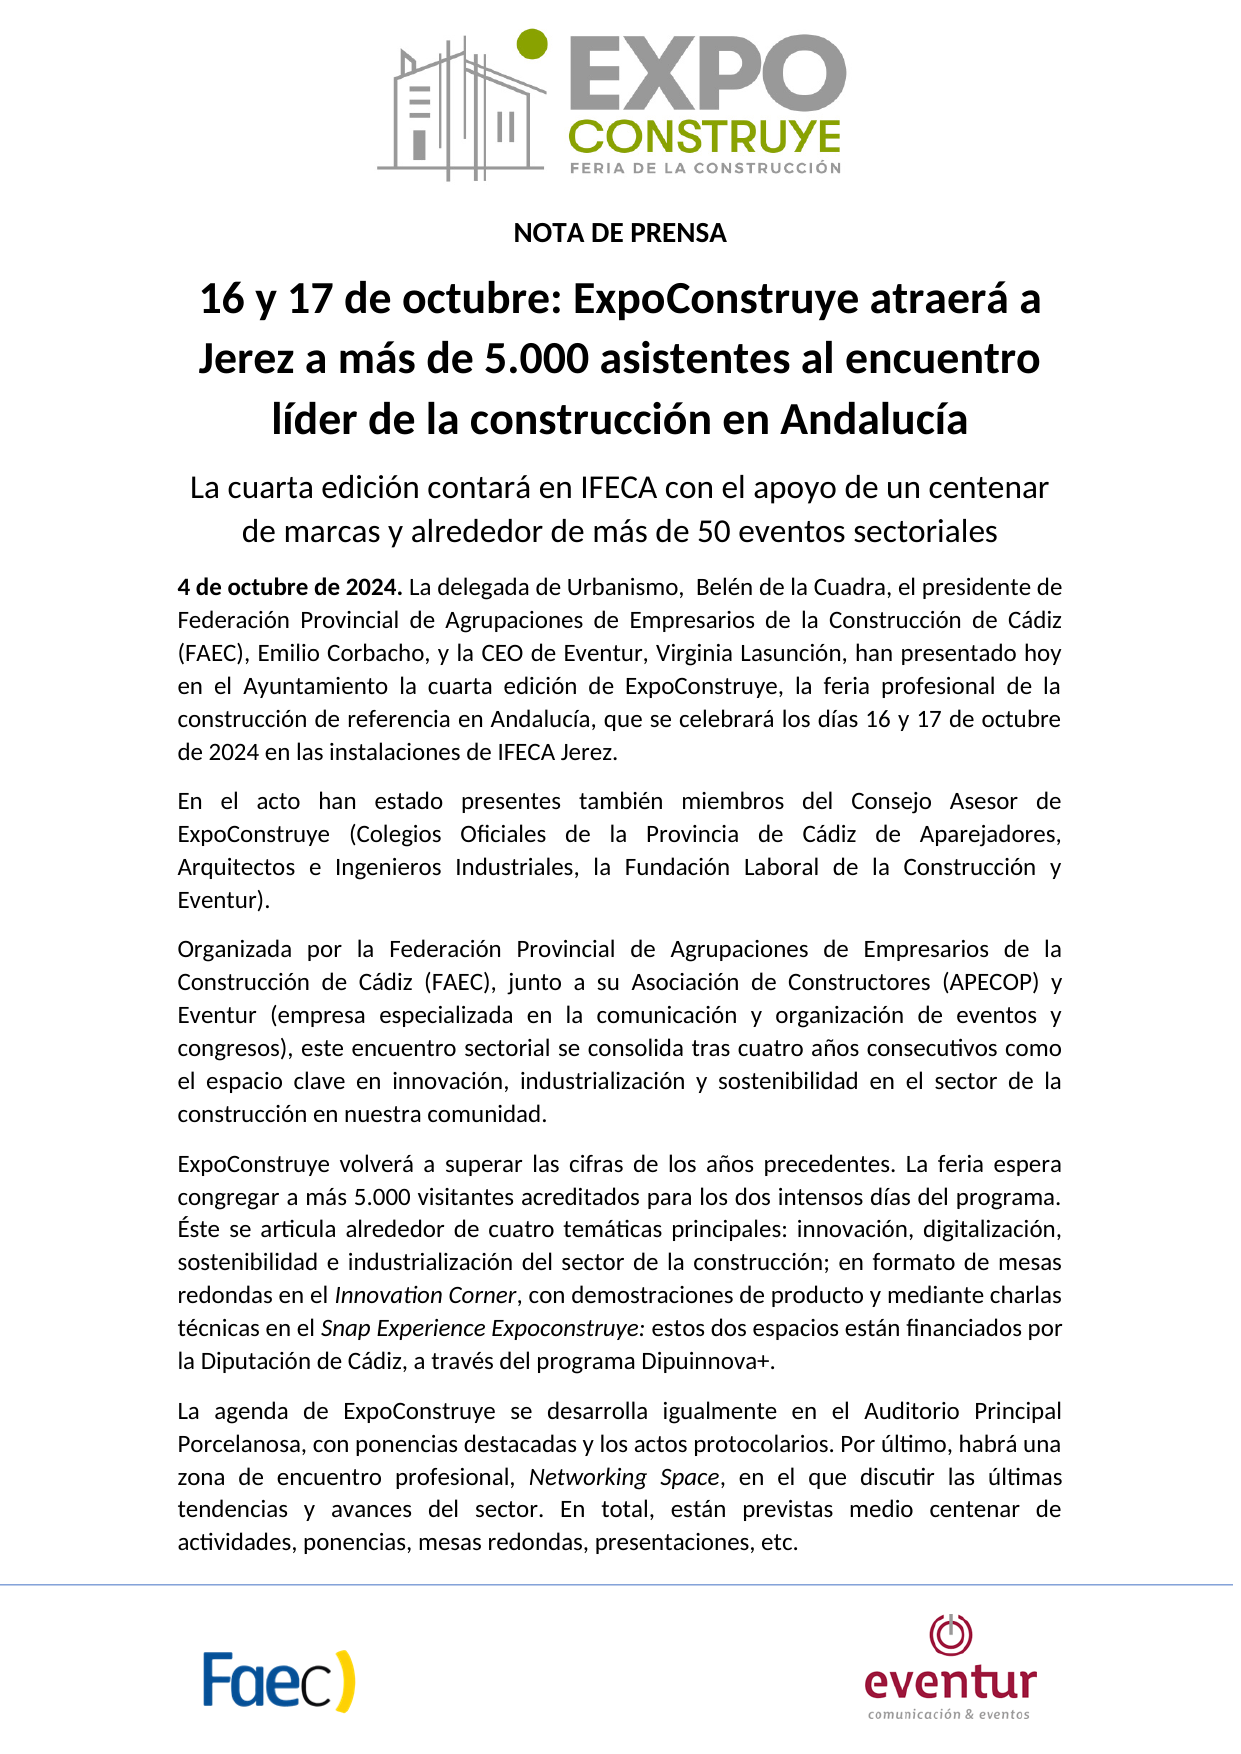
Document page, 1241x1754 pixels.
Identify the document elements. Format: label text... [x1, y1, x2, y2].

text Organizada por la Federación Provincial de Agrupaciones de Empresarios de la Construcción de Cádiz (FAEC), junto a su Asociación de Constructores (APECOP) y Eventur (empresa especializada en la comunicación y organización de eventos y congresos), este encuentro sectorial se consolida tras cuatro años consecutivos como el espacio clave en innovación, industrialización y sostenibilidad en el sector de la construcción en nuestra comunidad. [177, 934, 1063, 1129]
text La cuarta edición contará en IFECA con el apoyo de un centenar de marcas y alrededor de más de 50 eventos sectoriales [177, 467, 1063, 551]
text 4 de octubre de 2024. La delegada de Urbanismo, Belén de la Cuadra, el presidente de Federación Provincial de Agrupaciones de Empresarios de la Construcción de Cádiz (FAEC), Emilio Corbacho, y la CEO de Eventur, Virginia Lasunción, han presentado hoy en el Ayuntamiento la cuarta edición de ExpoConstruye, la feria profesional de la construcción de referencia en Andalucía, que se celebrará los días 16 y 17 de octubre de 2024 en las instalaciones de IFECA Jerez. [177, 571, 1063, 766]
picture [176, 1631, 393, 1745]
text 16 y 17 de octubre: ExpoConstruye atraerá a Jerez a más de 5.000 asistentes al encuentro líder de la construcción en Andalucía [177, 269, 1063, 446]
picture [345, 18, 895, 188]
text ExpoConstruye volverá a superar las cifras de los años precedentes. La feria espera congregar a más 5.000 visitantes acreditados para los dos intensos días del programa. Éste se articula alrededor de cuatro temáticas principales: innovación, digitalización, sostenibilidad e industrialización del sector de la construcción; en formato de mesas redondas en el Innovation Corner, con demostraciones de producto y mediante charlas técnicas en el Snap Experience Expoconstruye: estos dos espacios están financiados por la Diputación de Cádiz, a través del programa Dipuinnova+. [177, 1148, 1063, 1376]
picture [840, 1604, 1063, 1753]
text NOTA DE PRENSA [177, 214, 1063, 249]
text En el acto han estado presentes también miembros del Consejo Asesor de ExpoConstruye (Colegios Oficiales de la Provincia de Cádiz de Aparejadores, Arquitectos e Ingenieros Industriales, la Fundación Laboral de la Construcción y Eventur). [177, 785, 1063, 914]
text La agenda de ExpoConstruye se desarrolla igualmente en el Auditorio Principal Porcelanosa, con ponencias destacadas y los actos protocolarios. Por último, habrá una zona de encuentro profesional, Networking Space, en el que discutir las últimas tendencias y avances del sector. En total, están previstas medio centenar de actividades, ponencias, mesas redondas, presentaciones, etc. [177, 1395, 1063, 1557]
